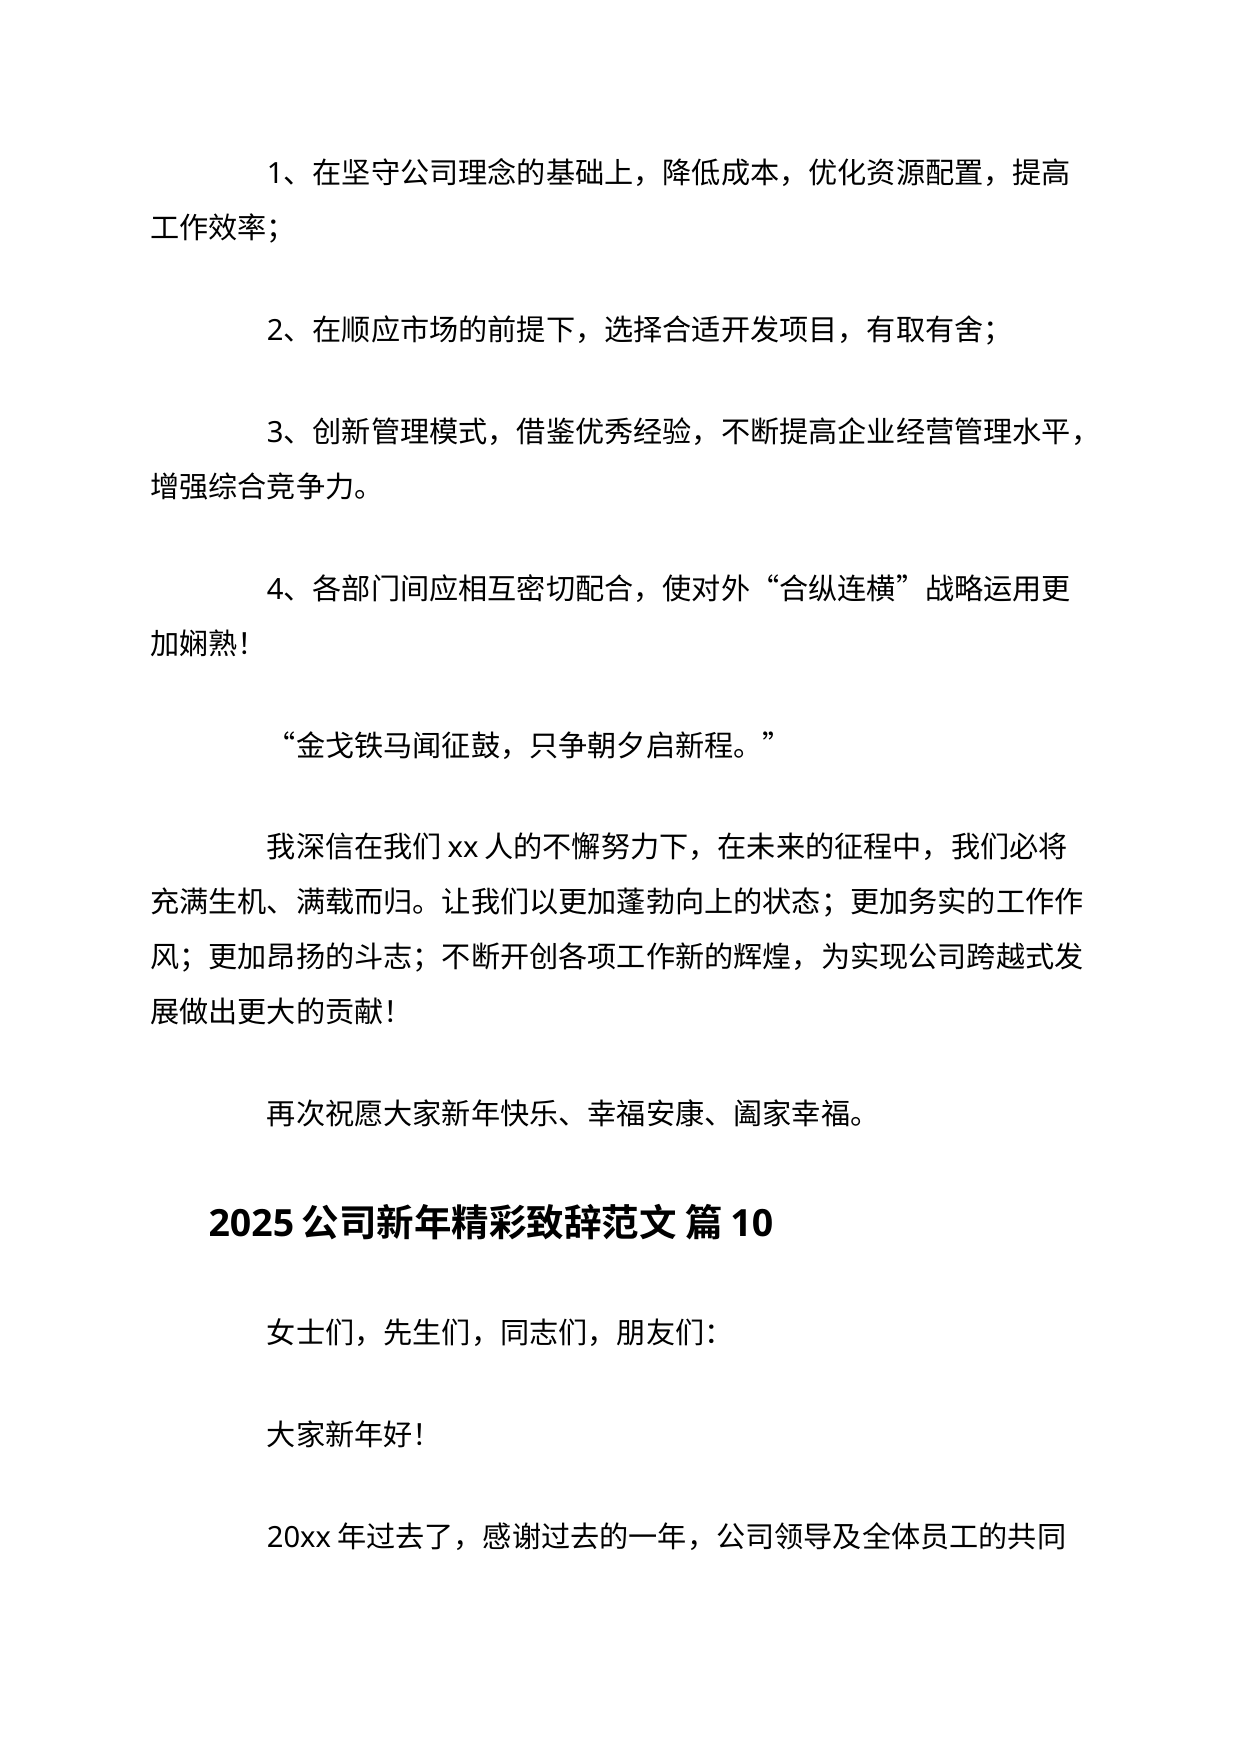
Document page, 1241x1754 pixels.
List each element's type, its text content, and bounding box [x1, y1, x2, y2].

text 女士们，先生们，同志们，朋友们： [150, 1310, 1090, 1352]
text 2、在顺应市场的前提下，选择合适开发项目，有取有舍； [150, 307, 1090, 349]
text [150, 1513, 1090, 1556]
text 3、创新管理模式，借鉴优秀经验，不断提高企业经营管理水平，增强综合竞争力。 [150, 409, 1090, 506]
text “金戈铁马闻征鼓，只争朝夕启新程。” [150, 722, 1090, 764]
text 我深信在我们xx人的不懈努力下，在未来的征程中，我们必将充满生机、满载而归。让我们以更加蓬勃向上的状态；更加务实的工作作风；更加昂扬的斗志；不断开创各项工作新的辉煌，为实现公司跨越式发展做出更大的贡献！ [150, 824, 1090, 1031]
text 大家新年好！ [150, 1412, 1090, 1454]
text 4、各部门间应相互密切配合，使对外“合纵连横”战略运用更加娴熟！ [150, 566, 1090, 663]
text 再次祝愿大家新年快乐、幸福安康、阖家幸福。 [150, 1091, 1090, 1133]
text 1、在坚守公司理念的基础上，降低成本，优化资源配置，提高工作效率； [150, 150, 1090, 247]
text 2025公司新年精彩致辞范文 篇10 [150, 1192, 1090, 1247]
